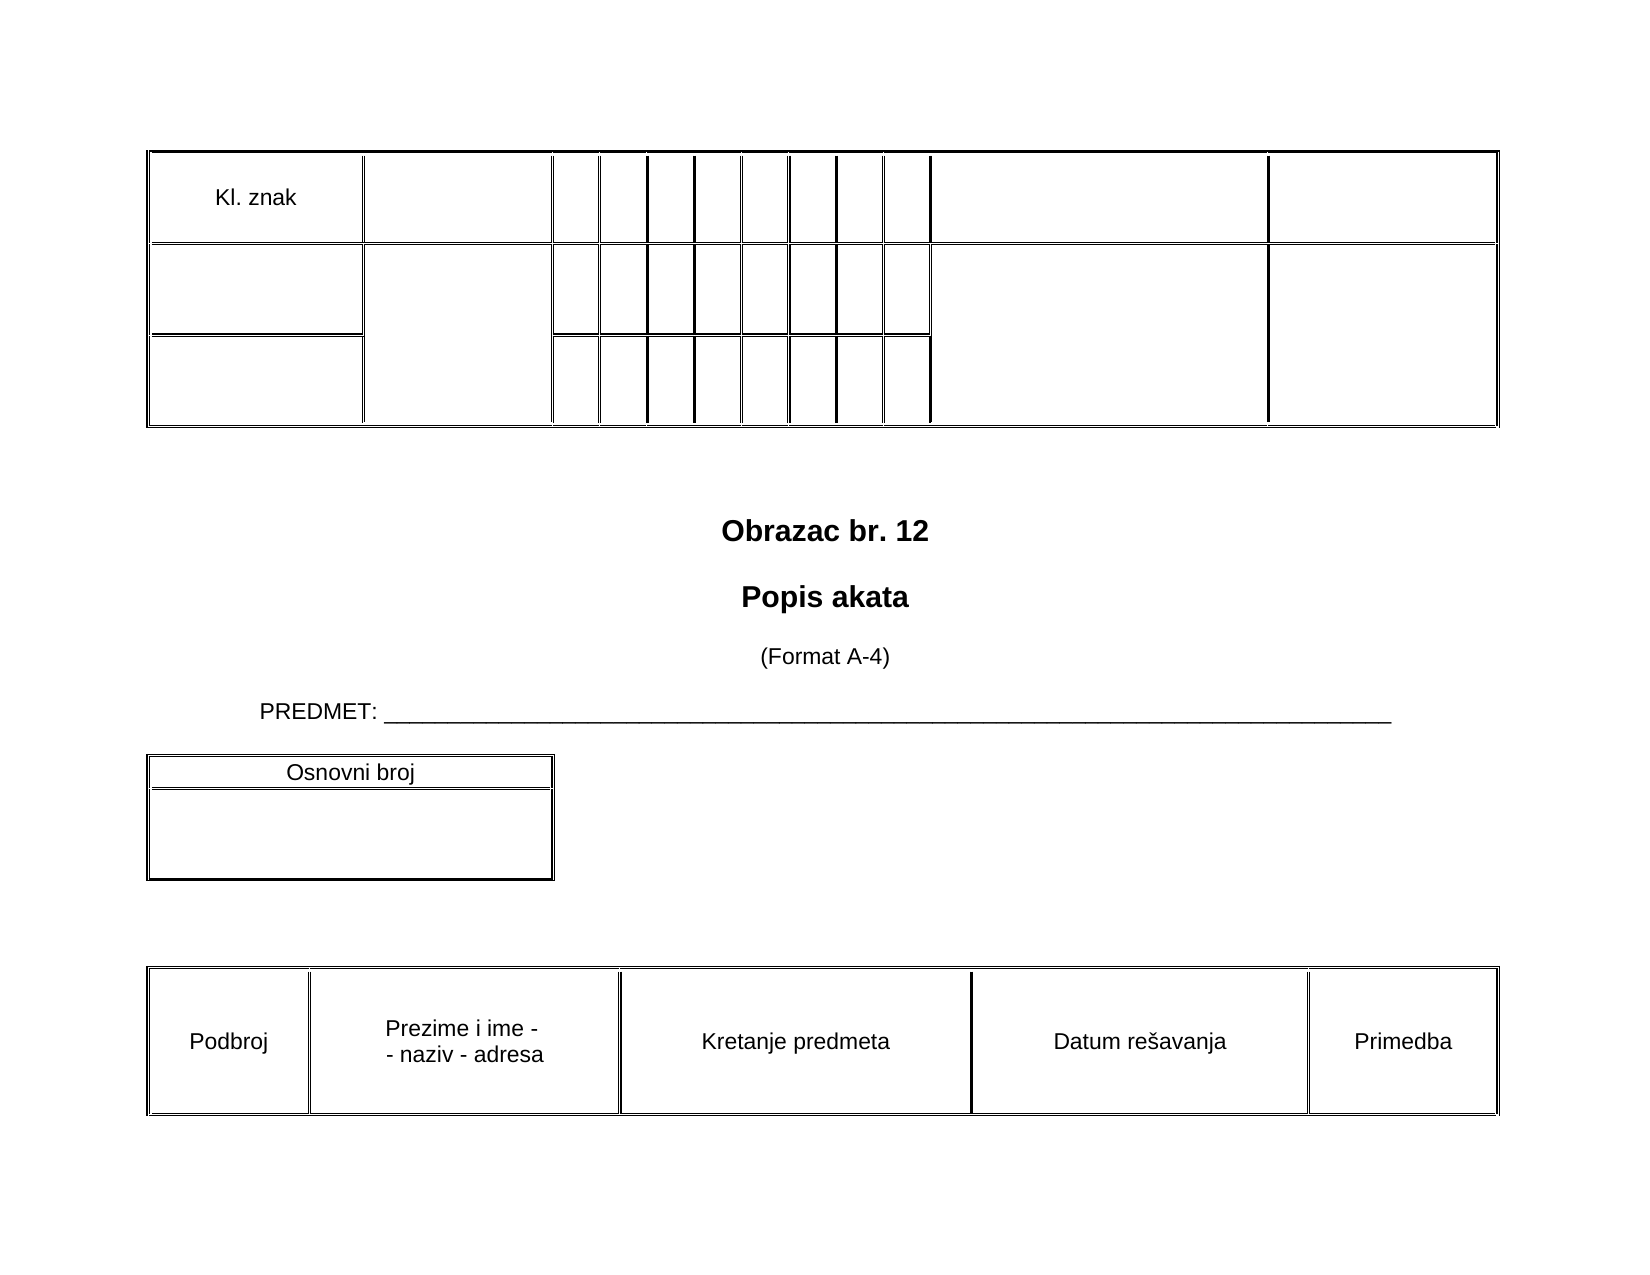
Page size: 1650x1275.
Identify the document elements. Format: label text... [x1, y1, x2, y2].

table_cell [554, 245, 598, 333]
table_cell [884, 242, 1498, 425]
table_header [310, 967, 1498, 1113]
text PREDMET: _______________________________________________________________________________ [150, 698, 1500, 724]
text (Format A-4) [150, 643, 1500, 669]
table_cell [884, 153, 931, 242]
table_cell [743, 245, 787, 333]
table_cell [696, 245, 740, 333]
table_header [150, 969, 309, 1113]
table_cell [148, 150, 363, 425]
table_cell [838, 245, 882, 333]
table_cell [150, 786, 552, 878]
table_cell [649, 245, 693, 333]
text Popis akata [150, 579, 1500, 613]
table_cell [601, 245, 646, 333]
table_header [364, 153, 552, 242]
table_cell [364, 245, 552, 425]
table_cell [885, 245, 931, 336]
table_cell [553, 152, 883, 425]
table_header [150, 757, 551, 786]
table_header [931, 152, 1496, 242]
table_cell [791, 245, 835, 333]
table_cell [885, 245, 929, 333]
text Obrazac br. 12 [150, 513, 1500, 547]
